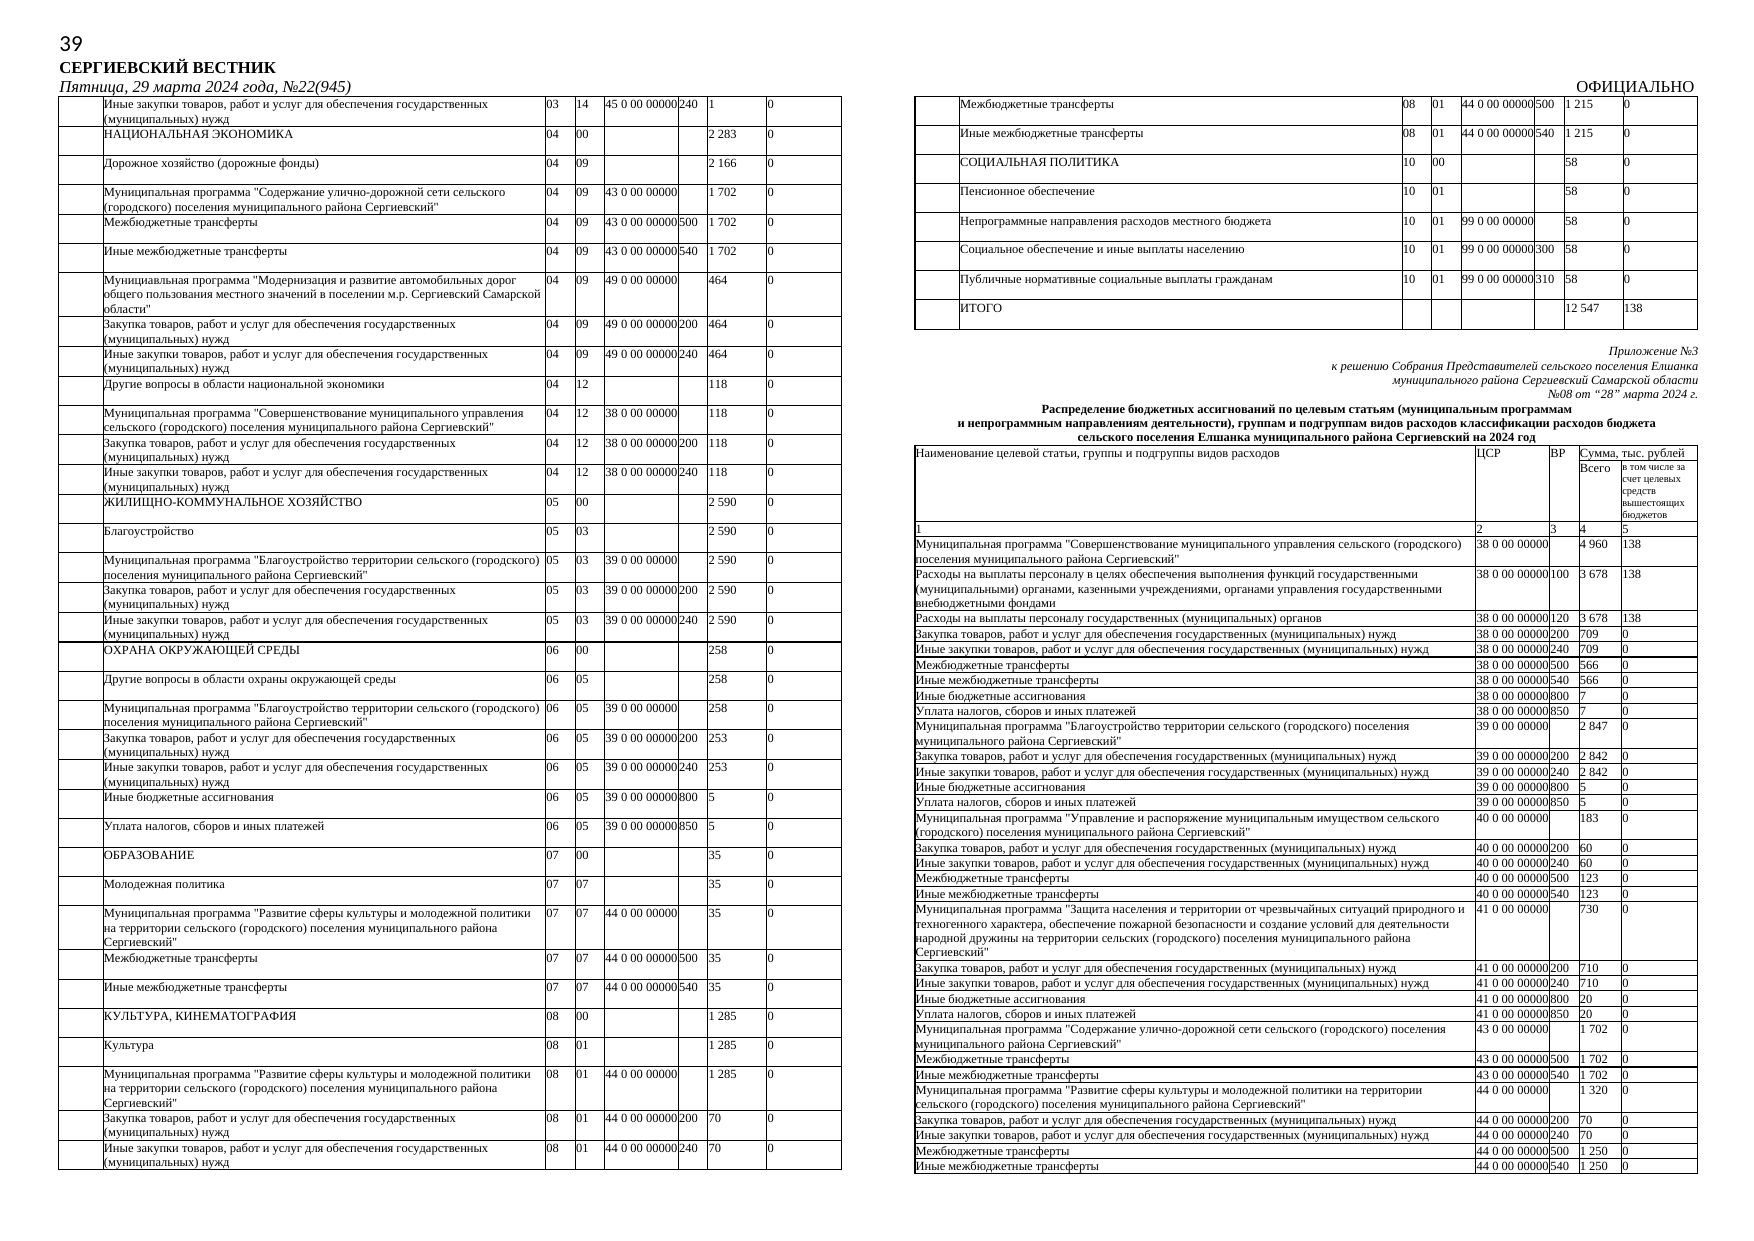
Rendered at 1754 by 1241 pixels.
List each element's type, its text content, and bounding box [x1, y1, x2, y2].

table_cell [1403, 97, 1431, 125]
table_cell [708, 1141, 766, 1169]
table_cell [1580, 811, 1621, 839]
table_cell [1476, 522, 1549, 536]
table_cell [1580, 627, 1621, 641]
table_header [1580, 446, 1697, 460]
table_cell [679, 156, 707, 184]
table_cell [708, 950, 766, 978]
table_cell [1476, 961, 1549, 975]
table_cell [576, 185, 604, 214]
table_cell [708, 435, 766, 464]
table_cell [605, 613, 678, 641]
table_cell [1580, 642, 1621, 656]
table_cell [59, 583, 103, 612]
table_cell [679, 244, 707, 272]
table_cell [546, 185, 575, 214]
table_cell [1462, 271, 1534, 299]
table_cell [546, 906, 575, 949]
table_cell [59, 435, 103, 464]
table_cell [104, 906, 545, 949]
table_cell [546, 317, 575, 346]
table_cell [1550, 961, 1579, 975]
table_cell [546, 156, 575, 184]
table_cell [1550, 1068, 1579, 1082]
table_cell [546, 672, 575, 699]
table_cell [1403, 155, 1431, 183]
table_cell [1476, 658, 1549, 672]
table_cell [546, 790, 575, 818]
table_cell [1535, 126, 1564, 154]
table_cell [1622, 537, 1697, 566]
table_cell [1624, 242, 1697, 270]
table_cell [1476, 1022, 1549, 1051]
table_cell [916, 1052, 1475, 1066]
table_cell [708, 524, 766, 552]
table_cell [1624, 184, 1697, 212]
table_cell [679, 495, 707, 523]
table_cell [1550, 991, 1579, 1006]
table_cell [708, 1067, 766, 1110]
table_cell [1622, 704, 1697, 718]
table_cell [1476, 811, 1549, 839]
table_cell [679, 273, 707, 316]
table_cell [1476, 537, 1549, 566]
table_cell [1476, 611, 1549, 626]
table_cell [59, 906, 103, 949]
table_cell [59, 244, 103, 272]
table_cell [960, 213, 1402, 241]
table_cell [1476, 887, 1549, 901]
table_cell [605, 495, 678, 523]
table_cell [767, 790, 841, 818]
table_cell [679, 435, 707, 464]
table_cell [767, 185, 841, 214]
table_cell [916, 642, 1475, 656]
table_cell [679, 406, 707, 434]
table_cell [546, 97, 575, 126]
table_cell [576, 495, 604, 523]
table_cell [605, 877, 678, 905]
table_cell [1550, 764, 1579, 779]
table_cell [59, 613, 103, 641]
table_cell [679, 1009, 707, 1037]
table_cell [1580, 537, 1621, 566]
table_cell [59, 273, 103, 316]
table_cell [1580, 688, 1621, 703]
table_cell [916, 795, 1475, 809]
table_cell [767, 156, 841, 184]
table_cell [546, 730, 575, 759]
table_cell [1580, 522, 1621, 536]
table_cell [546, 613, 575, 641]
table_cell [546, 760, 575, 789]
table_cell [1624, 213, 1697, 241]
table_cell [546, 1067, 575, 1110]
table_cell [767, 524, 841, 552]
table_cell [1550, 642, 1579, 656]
text сельского поселения Елшанка муниципального района Сергиевский на 2024 год [915, 430, 1698, 444]
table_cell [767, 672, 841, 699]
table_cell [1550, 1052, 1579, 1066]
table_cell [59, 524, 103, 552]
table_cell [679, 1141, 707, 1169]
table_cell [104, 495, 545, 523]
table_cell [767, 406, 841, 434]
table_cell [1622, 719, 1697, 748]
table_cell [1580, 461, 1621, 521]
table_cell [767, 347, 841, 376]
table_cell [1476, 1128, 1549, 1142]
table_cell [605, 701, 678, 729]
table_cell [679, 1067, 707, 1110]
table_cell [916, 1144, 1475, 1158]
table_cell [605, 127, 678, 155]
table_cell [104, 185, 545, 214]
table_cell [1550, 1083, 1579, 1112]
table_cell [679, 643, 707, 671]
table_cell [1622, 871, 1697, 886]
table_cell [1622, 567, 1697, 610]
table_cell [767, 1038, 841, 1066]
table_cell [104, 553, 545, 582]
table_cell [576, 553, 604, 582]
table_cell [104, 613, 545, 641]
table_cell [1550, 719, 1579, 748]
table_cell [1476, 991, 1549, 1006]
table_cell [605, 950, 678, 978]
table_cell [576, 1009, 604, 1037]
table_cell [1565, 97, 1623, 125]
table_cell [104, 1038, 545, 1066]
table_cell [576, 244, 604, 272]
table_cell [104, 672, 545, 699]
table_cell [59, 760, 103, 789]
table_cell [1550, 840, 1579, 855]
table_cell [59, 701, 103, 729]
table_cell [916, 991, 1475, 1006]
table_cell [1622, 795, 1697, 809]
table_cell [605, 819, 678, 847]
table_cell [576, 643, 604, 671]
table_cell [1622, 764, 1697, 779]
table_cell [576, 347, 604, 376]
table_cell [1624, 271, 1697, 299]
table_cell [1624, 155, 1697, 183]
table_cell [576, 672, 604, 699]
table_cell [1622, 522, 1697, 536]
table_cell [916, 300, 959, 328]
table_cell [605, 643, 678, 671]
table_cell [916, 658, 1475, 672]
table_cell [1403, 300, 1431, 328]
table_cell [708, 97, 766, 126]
text и непрограммным направлениям деятельности), группам и подгруппам видов расходов классификации расходов бюджета [915, 416, 1698, 430]
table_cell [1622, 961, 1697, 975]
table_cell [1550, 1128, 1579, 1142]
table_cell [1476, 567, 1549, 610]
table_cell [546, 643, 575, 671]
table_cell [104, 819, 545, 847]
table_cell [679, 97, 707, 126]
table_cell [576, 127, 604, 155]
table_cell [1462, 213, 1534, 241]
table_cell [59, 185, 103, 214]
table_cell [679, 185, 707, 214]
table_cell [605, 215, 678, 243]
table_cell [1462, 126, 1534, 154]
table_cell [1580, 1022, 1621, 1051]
text Распределение бюджетных ассигнований по целевым статьям (муниципальным программам [915, 401, 1698, 416]
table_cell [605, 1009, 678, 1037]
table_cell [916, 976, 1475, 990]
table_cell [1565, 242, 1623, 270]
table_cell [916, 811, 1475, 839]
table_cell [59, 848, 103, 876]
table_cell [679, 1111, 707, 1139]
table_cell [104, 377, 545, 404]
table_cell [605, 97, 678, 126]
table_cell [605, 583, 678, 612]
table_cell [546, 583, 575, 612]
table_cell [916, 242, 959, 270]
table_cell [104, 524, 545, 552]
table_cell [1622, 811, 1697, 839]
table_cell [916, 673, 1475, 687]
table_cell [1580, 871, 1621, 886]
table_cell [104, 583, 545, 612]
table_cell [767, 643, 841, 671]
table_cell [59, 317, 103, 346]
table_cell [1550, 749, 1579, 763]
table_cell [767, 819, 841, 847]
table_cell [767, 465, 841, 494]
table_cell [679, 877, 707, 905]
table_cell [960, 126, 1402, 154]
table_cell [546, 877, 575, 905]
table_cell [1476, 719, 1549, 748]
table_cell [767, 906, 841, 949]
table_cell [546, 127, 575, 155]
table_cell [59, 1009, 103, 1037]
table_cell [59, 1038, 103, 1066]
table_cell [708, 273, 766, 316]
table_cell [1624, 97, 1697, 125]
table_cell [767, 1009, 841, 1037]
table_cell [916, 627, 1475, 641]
text к решению Собрания Представителей сельского поселения Елшанка [915, 358, 1698, 373]
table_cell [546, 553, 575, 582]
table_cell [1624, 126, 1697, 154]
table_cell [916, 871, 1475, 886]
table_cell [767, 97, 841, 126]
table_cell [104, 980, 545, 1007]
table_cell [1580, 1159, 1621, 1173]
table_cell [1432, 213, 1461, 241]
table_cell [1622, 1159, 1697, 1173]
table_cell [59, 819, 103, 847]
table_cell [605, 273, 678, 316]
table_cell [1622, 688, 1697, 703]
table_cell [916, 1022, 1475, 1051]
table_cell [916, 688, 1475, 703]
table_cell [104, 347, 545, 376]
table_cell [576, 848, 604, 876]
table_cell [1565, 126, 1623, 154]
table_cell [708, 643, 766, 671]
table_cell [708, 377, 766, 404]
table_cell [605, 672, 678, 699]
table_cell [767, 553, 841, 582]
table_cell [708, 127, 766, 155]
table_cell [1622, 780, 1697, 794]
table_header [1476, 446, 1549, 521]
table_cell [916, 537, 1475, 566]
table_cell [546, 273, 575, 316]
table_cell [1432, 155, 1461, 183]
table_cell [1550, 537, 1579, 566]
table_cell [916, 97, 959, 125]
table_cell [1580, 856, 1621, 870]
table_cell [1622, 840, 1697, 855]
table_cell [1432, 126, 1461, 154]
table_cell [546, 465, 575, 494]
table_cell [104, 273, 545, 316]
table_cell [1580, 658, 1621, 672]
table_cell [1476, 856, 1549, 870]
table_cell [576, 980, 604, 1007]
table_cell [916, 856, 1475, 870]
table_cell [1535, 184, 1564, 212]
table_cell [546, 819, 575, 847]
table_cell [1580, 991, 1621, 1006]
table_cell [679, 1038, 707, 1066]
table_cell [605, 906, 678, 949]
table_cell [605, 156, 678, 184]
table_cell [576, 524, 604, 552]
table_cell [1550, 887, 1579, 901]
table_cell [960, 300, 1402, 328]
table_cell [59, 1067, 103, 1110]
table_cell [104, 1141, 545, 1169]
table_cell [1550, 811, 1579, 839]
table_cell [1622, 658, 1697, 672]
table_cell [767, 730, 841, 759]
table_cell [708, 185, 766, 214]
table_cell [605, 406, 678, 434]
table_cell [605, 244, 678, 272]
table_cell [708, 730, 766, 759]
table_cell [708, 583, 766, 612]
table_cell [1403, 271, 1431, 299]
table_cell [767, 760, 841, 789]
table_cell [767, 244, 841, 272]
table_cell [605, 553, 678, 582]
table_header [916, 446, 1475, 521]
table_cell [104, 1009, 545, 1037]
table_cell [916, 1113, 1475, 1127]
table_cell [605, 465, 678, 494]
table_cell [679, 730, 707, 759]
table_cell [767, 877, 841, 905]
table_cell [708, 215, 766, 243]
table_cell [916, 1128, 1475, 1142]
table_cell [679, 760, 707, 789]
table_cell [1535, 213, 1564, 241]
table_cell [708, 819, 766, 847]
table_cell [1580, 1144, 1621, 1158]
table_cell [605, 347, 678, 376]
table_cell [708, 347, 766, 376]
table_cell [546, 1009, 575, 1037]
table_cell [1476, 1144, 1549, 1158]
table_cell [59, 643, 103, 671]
text №08 от “28” марта 2024 г. [915, 387, 1698, 401]
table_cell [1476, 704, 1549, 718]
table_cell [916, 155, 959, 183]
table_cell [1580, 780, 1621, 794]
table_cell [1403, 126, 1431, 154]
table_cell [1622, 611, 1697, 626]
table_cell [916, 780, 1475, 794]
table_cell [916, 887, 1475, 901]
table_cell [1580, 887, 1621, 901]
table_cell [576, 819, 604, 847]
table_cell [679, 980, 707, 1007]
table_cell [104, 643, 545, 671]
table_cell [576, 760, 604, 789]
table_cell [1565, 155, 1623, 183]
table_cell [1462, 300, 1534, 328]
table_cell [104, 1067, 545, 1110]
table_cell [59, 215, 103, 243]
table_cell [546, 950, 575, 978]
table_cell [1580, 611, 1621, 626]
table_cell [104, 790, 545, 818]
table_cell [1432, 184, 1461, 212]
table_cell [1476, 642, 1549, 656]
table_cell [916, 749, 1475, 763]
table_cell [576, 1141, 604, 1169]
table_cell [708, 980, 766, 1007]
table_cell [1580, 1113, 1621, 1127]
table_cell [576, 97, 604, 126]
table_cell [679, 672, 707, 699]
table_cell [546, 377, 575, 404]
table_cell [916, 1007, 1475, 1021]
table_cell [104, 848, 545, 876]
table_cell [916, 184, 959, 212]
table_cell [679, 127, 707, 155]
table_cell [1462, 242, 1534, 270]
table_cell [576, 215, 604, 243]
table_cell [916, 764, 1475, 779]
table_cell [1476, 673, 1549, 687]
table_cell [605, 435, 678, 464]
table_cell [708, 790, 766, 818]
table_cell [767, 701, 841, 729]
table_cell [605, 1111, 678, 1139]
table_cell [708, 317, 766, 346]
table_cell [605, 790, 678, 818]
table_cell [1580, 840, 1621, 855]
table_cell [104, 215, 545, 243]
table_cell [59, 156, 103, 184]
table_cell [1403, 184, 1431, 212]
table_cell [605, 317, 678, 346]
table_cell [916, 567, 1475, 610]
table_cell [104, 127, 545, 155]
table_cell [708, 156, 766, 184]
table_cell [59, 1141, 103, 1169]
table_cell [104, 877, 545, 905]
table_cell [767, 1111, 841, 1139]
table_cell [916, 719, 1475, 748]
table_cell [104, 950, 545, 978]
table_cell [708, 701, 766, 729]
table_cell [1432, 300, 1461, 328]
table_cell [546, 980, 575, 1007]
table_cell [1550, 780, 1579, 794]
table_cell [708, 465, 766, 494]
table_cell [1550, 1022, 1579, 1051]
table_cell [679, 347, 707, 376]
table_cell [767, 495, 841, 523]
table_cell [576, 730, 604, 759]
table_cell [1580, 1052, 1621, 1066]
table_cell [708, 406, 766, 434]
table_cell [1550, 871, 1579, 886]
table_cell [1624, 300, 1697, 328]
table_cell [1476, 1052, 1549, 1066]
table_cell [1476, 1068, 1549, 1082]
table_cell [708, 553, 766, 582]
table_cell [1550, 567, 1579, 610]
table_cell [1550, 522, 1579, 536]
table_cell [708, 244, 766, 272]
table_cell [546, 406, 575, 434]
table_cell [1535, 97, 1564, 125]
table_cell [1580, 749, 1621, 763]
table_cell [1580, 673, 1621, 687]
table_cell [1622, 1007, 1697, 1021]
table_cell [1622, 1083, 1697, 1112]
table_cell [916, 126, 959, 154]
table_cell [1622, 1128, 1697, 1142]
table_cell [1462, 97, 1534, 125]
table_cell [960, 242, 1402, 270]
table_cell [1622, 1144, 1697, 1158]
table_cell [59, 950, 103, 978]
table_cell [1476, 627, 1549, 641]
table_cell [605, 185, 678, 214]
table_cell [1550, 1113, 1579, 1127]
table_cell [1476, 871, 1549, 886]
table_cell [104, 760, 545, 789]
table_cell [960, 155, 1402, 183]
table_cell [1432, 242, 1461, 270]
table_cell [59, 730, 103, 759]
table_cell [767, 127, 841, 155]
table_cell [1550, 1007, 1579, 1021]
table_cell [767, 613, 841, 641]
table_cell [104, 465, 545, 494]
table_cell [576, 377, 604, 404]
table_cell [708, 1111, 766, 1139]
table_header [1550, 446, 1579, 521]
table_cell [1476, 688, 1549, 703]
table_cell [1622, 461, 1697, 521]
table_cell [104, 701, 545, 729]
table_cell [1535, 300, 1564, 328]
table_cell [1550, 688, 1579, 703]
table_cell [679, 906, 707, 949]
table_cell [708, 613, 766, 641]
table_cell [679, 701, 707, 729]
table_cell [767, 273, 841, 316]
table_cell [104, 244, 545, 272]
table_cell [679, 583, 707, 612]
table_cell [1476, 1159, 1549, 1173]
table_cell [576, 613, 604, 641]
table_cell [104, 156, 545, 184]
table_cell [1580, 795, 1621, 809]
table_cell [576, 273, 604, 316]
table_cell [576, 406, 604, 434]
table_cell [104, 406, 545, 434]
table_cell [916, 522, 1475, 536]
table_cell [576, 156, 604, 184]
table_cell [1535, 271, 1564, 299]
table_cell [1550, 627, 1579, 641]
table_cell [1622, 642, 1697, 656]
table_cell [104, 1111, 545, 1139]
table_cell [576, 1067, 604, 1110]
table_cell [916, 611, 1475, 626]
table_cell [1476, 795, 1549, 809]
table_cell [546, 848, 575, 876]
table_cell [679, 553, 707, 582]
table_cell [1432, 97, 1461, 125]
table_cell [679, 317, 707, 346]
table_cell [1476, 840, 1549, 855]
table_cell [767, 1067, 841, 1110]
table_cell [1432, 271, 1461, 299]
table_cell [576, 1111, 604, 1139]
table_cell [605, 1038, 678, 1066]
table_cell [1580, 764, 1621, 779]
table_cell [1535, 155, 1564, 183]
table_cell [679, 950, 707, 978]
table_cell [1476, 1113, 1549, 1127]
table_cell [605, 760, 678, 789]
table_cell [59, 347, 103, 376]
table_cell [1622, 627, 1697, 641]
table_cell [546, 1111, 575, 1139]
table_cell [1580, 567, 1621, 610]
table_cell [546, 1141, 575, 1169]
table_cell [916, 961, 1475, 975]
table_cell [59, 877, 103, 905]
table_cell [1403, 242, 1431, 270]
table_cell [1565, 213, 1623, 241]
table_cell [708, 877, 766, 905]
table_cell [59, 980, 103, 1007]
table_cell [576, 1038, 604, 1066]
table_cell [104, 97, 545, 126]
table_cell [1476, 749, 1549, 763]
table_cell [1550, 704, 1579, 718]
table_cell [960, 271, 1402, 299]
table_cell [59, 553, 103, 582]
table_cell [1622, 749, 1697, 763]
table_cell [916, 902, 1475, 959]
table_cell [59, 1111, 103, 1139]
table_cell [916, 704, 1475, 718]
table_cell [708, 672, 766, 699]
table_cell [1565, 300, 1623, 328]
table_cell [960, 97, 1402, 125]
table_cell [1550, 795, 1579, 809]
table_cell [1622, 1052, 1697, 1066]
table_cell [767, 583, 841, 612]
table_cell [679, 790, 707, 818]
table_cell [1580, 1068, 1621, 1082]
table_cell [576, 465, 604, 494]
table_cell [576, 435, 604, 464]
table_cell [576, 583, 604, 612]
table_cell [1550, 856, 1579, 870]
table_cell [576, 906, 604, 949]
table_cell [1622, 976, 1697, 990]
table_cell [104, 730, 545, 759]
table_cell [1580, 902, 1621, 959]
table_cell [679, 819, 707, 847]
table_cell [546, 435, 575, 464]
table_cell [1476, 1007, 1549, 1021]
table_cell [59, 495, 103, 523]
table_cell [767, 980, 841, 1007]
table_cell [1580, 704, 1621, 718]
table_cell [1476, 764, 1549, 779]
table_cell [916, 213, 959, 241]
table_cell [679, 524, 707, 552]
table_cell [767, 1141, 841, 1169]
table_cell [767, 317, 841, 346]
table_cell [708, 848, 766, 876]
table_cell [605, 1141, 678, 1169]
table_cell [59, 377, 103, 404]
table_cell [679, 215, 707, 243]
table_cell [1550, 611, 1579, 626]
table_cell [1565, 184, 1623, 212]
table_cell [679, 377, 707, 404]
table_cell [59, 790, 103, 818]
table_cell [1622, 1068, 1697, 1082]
text муниципального района Сергиевский Самарской области [915, 373, 1698, 387]
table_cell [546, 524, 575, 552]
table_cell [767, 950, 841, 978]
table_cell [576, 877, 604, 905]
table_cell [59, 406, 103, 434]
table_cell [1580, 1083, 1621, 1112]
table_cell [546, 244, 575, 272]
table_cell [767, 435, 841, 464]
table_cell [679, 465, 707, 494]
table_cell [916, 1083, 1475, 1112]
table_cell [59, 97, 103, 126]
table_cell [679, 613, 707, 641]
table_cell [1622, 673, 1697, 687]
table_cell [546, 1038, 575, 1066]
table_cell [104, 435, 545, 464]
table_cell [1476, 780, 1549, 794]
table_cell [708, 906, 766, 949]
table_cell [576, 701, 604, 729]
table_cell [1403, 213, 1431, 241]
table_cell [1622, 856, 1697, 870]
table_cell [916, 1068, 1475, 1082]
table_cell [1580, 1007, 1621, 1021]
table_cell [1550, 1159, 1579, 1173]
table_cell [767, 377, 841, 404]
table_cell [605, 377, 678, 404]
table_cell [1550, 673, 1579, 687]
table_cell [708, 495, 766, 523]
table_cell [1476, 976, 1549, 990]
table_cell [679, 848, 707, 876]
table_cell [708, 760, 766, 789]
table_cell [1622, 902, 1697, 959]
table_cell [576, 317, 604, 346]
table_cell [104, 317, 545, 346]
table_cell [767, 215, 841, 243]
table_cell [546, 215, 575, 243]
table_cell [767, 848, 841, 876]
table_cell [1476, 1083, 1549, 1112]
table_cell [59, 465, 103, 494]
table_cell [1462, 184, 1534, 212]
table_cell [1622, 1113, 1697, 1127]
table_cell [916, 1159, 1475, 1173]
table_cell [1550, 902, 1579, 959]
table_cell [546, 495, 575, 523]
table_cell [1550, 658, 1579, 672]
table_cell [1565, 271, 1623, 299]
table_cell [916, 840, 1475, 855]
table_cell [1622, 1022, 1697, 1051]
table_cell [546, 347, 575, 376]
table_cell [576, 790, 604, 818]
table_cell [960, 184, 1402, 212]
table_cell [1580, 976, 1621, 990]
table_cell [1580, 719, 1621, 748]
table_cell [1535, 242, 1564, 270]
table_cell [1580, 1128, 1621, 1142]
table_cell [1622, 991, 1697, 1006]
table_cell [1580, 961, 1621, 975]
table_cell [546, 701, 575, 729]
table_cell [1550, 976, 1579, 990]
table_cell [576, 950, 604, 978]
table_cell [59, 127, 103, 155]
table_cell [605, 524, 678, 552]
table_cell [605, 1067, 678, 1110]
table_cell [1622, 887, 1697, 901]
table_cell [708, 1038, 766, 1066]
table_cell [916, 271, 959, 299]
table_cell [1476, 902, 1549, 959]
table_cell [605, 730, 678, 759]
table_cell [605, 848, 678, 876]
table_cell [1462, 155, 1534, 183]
text Приложение №3 [915, 344, 1698, 358]
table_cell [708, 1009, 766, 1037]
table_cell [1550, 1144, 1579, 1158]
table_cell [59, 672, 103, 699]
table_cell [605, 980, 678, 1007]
